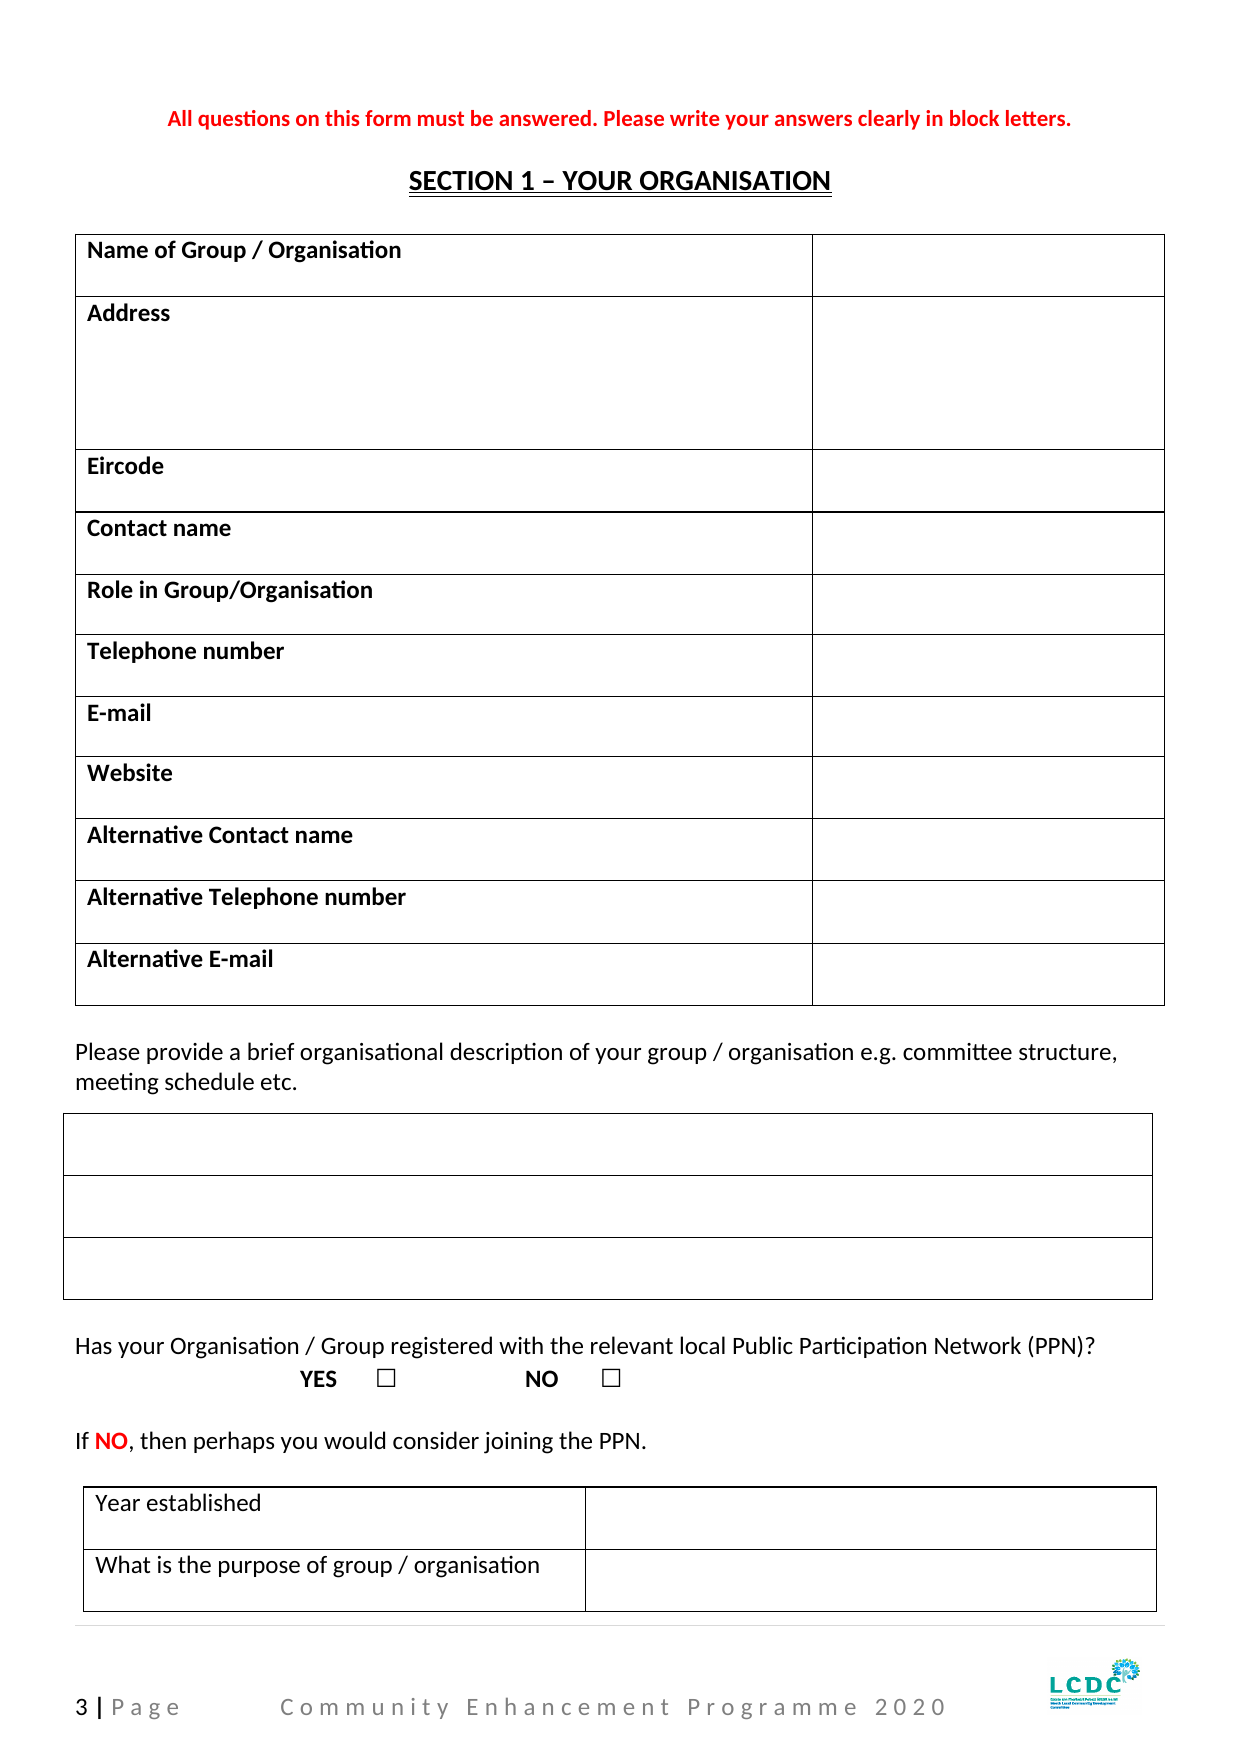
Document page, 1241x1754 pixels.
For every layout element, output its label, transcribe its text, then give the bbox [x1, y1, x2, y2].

table_header [64, 1114, 1152, 1174]
table_cell Role in Group/Organisation [76, 575, 812, 634]
table_cell [64, 1238, 1152, 1299]
subtitle All questions on this form must be answered. Please write your answers clearly in block letters. [75, 104, 1165, 132]
table_cell What is the purpose of group / organisation [84, 1550, 585, 1611]
text Please provide a brief organisational description of your group / organisation e.g. committee structure, meeting schedule etc. [75, 1036, 1165, 1097]
table_cell [813, 450, 1164, 511]
table_cell [586, 1550, 1156, 1611]
table_cell [813, 819, 1164, 880]
subtitle SECTION 1 – YOUR ORGANISATION [75, 162, 1165, 198]
table_cell Alternative Telephone number [76, 881, 812, 942]
table_cell Alternative E-mail [76, 944, 812, 1004]
table_cell [813, 297, 1164, 449]
table_cell [813, 881, 1164, 942]
text Has your Organisation / Group registered with the relevant local Public Participation Network (PPN)? [75, 1330, 1165, 1361]
table_cell [813, 757, 1164, 818]
table_cell Website [76, 757, 812, 818]
table_header Year established [84, 1488, 585, 1548]
table_cell Address [76, 297, 812, 449]
text YES ☐ NO ☐ [225, 1361, 1165, 1395]
table_cell [813, 635, 1164, 696]
table_header [813, 235, 1164, 296]
text If NO, then perhaps you would consider joining the PPN. [75, 1425, 1165, 1456]
table_cell E-mail [76, 697, 812, 756]
table_cell [813, 697, 1164, 756]
table_cell [813, 944, 1164, 1004]
table_cell Eircode [76, 450, 812, 511]
table_cell [64, 1176, 1152, 1237]
table_header [586, 1488, 1156, 1548]
table_cell Telephone number [76, 635, 812, 696]
table_cell Contact name [76, 513, 812, 573]
table_cell [813, 513, 1164, 573]
table_cell [813, 575, 1164, 634]
table_cell Alternative Contact name [76, 819, 812, 880]
table_header Name of Group / Organisation [76, 235, 812, 296]
